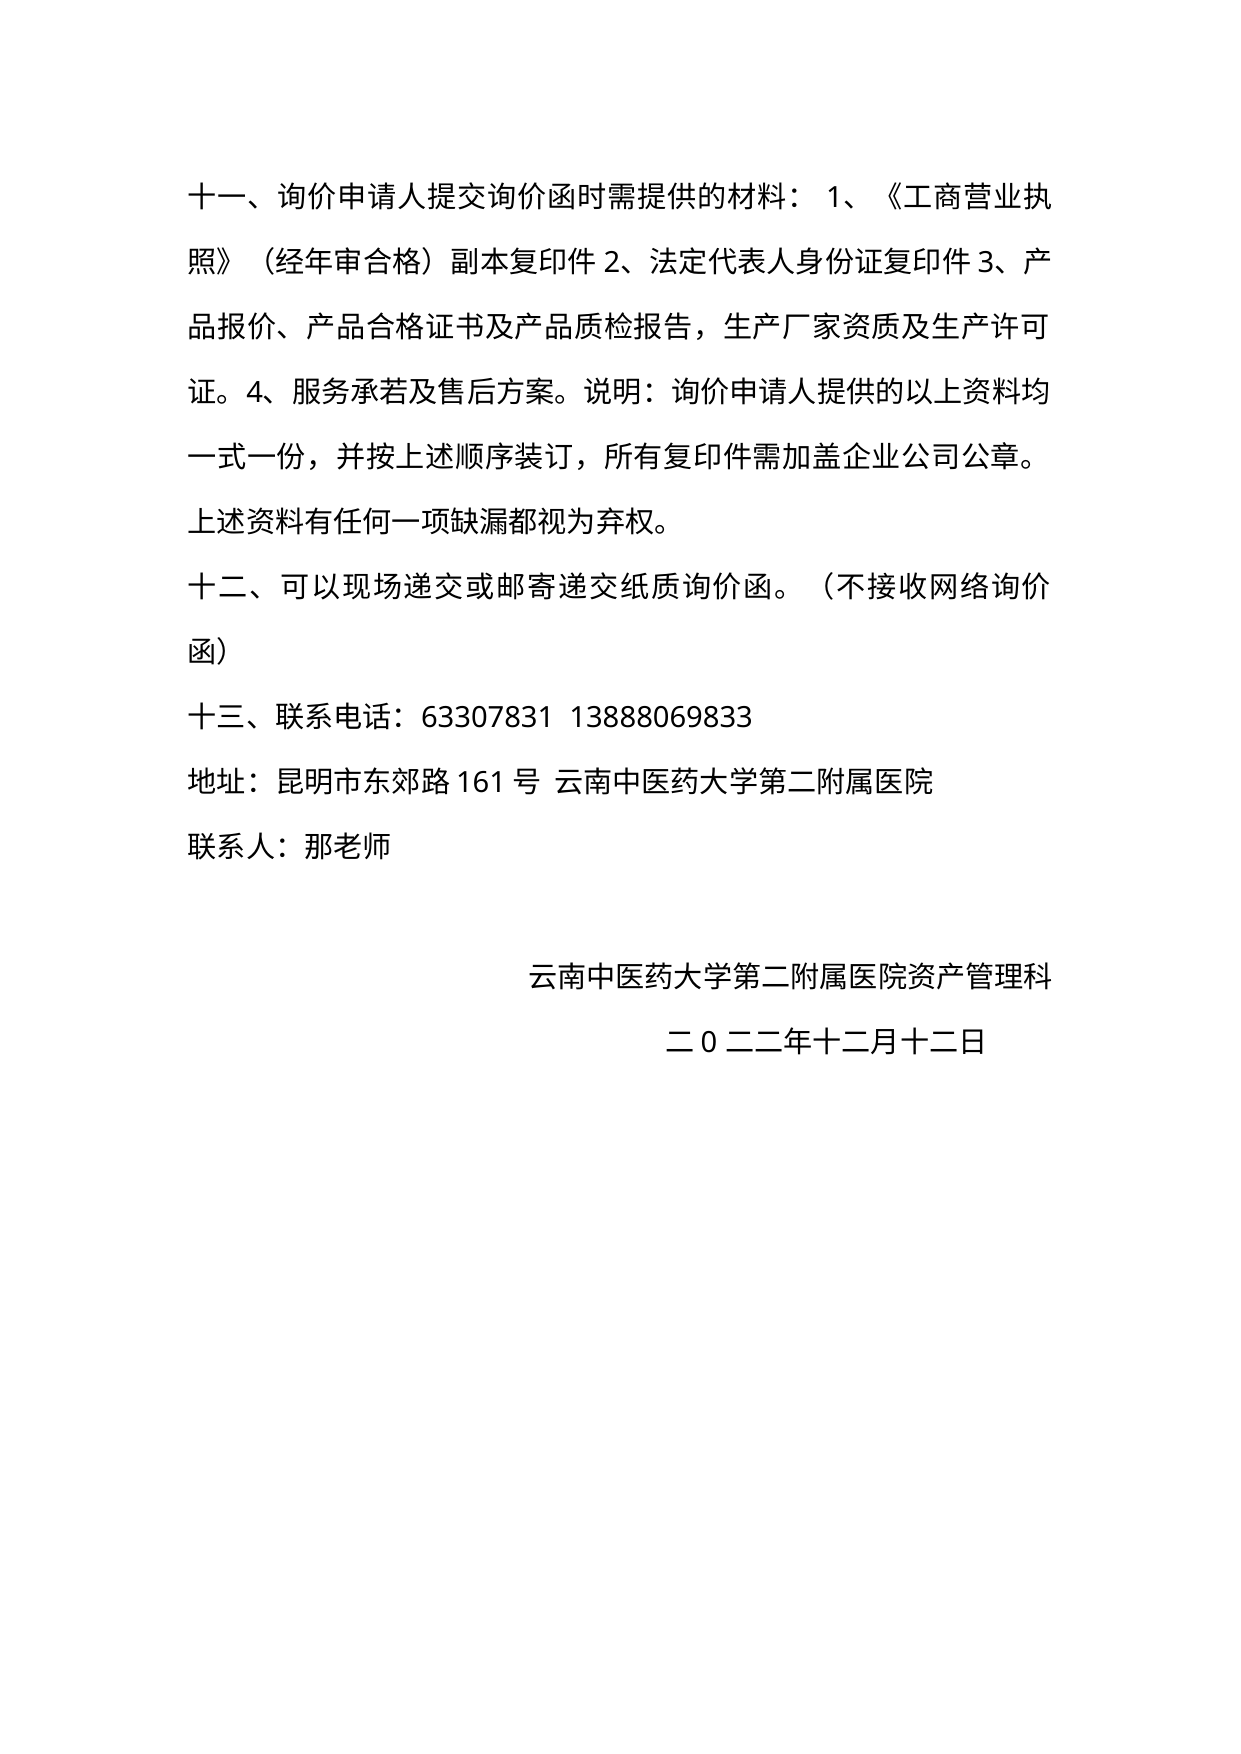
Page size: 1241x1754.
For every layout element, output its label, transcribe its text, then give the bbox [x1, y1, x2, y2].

text 十一、询价申请人提交询价函时需提供的材料： 1、《工商营业执照》（经年审合格）副本复印件2、法定代表人身份证复印件3、产品报价、产品合格证书及产品质检报告，生产厂家资质及生产许可证。4、服务承若及售后方案。说明：询价申请人提供的以上资料均一式一份，并按上述顺序装订，所有复印件需加盖企业公司公章。上述资料有任何一项缺漏都视为弃权。 [187, 162, 1053, 552]
text 十二、可以现场递交或邮寄递交纸质询价函。（不接收网络询价函） [187, 552, 1053, 682]
text 二 0 二二年十二月十二日 [187, 1007, 987, 1072]
text 云南中医药大学第二附属医院资产管理科 [187, 942, 1053, 1007]
text 十三、联系电话：63307831 13888069833 [187, 682, 1053, 747]
text 联系人：那老师 [187, 812, 1053, 877]
text 地址：昆明市东郊路161号 云南中医药大学第二附属医院 [187, 747, 1053, 812]
